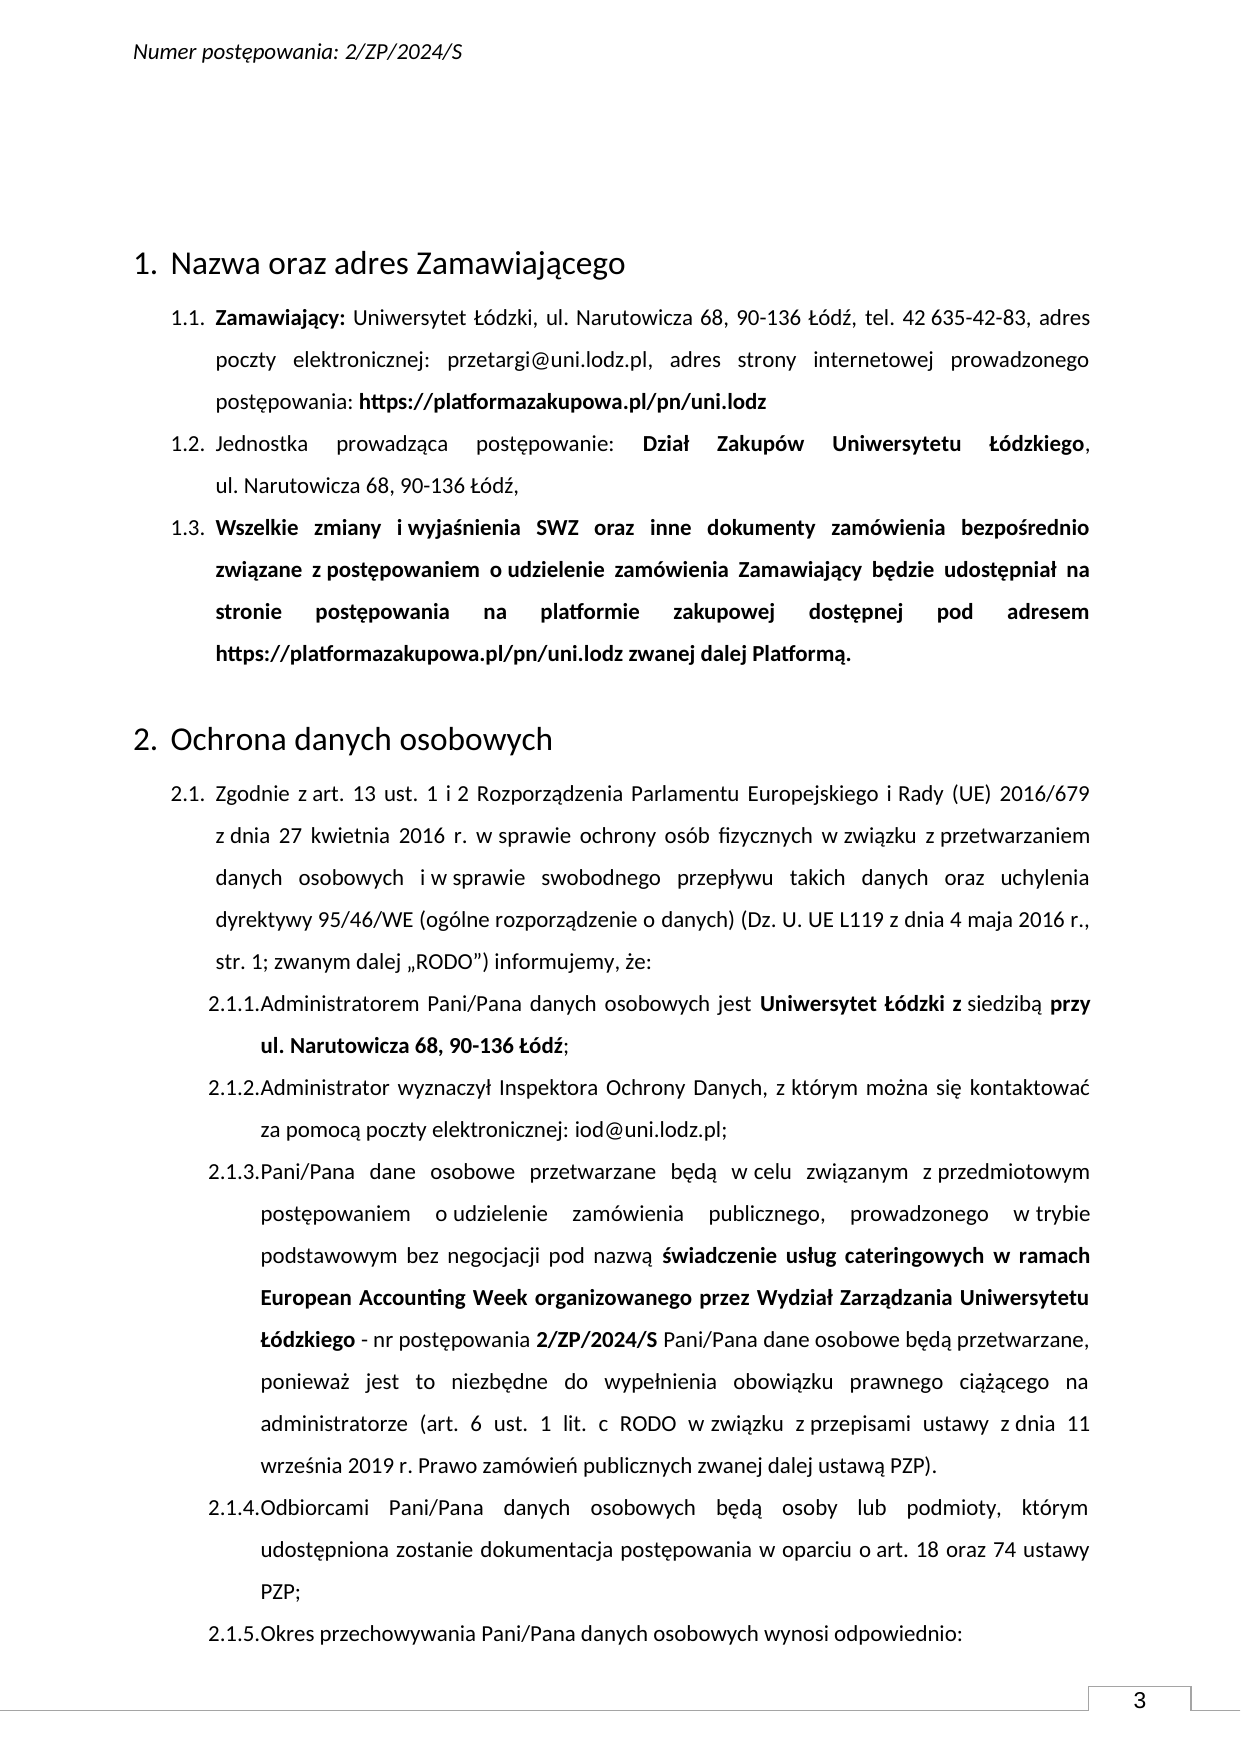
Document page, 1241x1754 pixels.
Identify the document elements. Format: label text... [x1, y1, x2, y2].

list Zamawiający: Uniwersytet Łódzki, ul. Narutowicza 68, 90-136 Łódź, tel. 42 635-42-83, adres poczty elektronicznej: przetargi@uni.lodz.pl, adres strony internetowej prowadzonego postępowania: https://platformazakupowa.pl/pn/uni.lodz [170, 303, 1090, 415]
subtitle Ochrona danych osobowych [133, 718, 1090, 759]
list Zgodnie z art. 13 ust. 1 i 2 Rozporządzenia Parlamentu Europejskiego i Rady (UE) 2016/679 z dnia 27 kwietnia 2016 r. w sprawie ochrony osób fizycznych w związku z przetwarzaniem danych osobowych i w sprawie swobodnego przepływu takich danych oraz uchylenia dyrektywy 95/46/WE (ogólne rozporządzenie o danych) (Dz. U. UE L119 z dnia 4 maja 2016 r., str. 1; zwanym dalej „RODO”) informujemy, że: [170, 779, 1090, 975]
list Administrator wyznaczył Inspektora Ochrony Danych, z którym można się kontaktować za pomocą poczty elektronicznej: iod@uni.lodz.pl; [208, 1073, 1090, 1143]
list Okres przechowywania Pani/Pana danych osobowych wynosi odpowiednio: [208, 1619, 1090, 1647]
list Pani/Pana dane osobowe przetwarzane będą w celu związanym z przedmiotowym postępowaniem o udzielenie zamówienia publicznego, prowadzonego w trybie podstawowym bez negocjacji pod nazwą świadczenie usług cateringowych w ramach European Accounting Week organizowanego przez Wydział Zarządzania Uniwersytetu Łódzkiego - nr postępowania 2/ZP/2024/S Pani/Pana dane osobowe będą przetwarzane, ponieważ jest to niezbędne do wypełnienia obowiązku prawnego ciążącego na administratorze (art. 6 ust. 1 lit. c RODO w związku z przepisami ustawy z dnia 11 września 2019 r. Prawo zamówień publicznych zwanej dalej ustawą PZP). [208, 1157, 1090, 1479]
list Odbiorcami Pani/Pana danych osobowych będą osoby lub podmioty, którym udostępniona zostanie dokumentacja postępowania w oparciu o art. 18 oraz 74 ustawy PZP; [208, 1493, 1090, 1605]
list Jednostka prowadząca postępowanie: Dział Zakupów Uniwersytetu Łódzkiego, ul. Narutowicza 68, 90-136 Łódź, [170, 429, 1090, 499]
list Administratorem Pani/Pana danych osobowych jest Uniwersytet Łódzki z siedzibą przy ul. Narutowicza 68, 90-136 Łódź; [208, 989, 1090, 1059]
list Wszelkie zmiany i wyjaśnienia SWZ oraz inne dokumenty zamówienia bezpośrednio związane z postępowaniem o udzielenie zamówienia Zamawiający będzie udostępniał na stronie postępowania na platformie zakupowej dostępnej pod adresem https://platformazakupowa.pl/pn/uni.lodz zwanej dalej Platformą. [170, 513, 1090, 667]
subtitle Nazwa oraz adres Zamawiającego [133, 242, 1090, 283]
